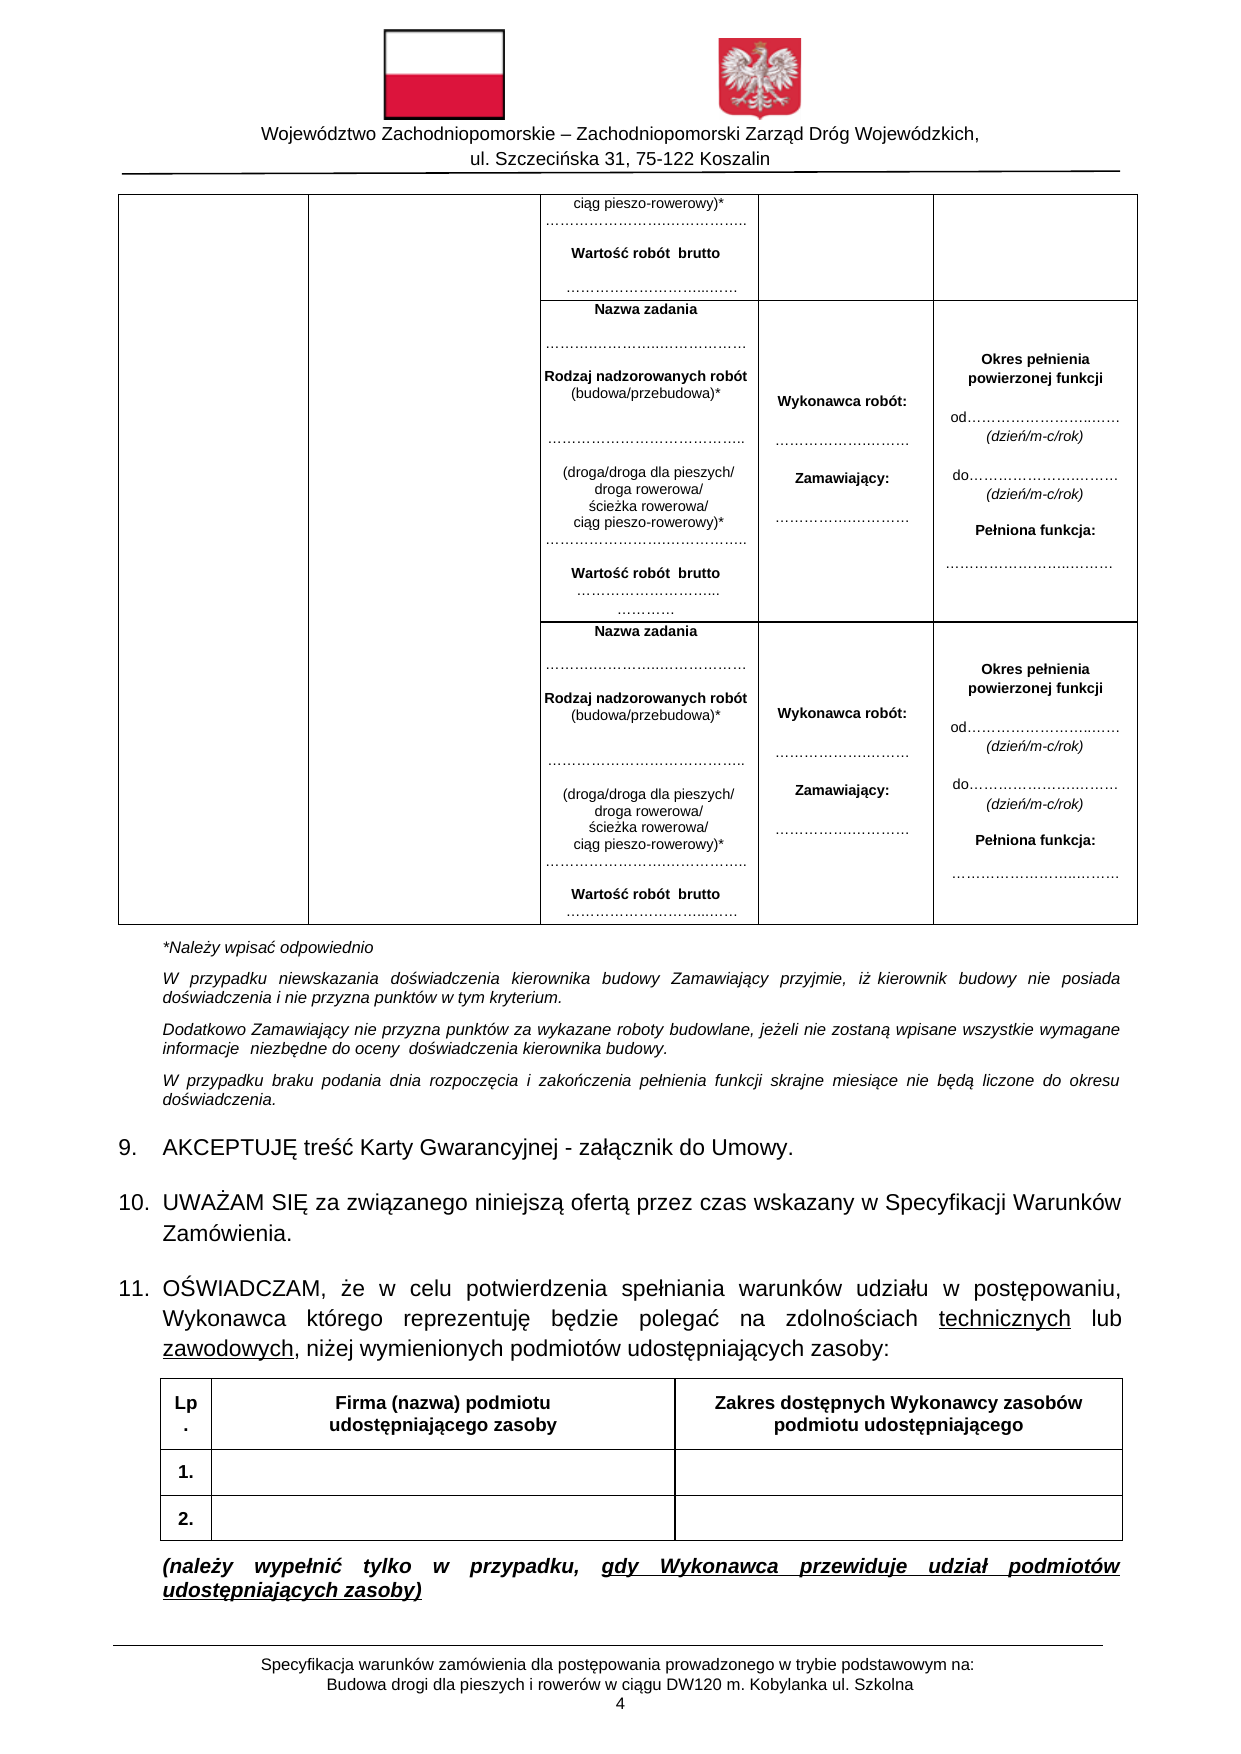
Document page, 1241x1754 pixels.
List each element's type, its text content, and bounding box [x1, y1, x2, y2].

picture [718, 38, 802, 120]
text W przypadku braku podania dnia rozpoczęcia i zakończenia pełnienia funkcji skrajne miesiące nie będą liczone do okresu doświadczenia. [162, 1071, 1122, 1109]
table_cell 1. [161, 1450, 211, 1495]
table_cell [212, 1496, 674, 1540]
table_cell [759, 195, 933, 300]
table_cell [676, 1496, 1122, 1540]
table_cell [541, 195, 758, 300]
list OŚWIADCZAM, że w celu potwierdzenia spełniania warunków udziału w postępowaniu, Wykonawca którego reprezentuję będzie polegać na zdolnościach technicznych lub zawodowych, niżej wymienionych podmiotów udostępniających zasoby: [118, 1275, 1122, 1361]
table_cell 2. [161, 1496, 211, 1540]
text W przypadku niewskazania doświadczenia kierownika budowy Zamawiający przyjmie, iż kierownik budowy nie posiada doświadczenia i nie przyzna punktów w tym kryterium. [162, 969, 1122, 1007]
list UWAŻAM SIĘ za związanego niniejszą ofertą przez czas wskazany w Specyfikacji Warunków Zamówienia. [118, 1189, 1122, 1246]
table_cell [934, 195, 1137, 300]
list AKCEPTUJĘ treść Karty Gwarancyjnej - załącznik do Umowy. [118, 1134, 1122, 1160]
table_cell [676, 1450, 1122, 1495]
table_cell Wykonawca robót: ……………….……… Zamawiający: …………….………… [759, 301, 933, 621]
table_cell Okres pełnienia powierzonej funkcji od……………………..…… (dzień/m-c/rok) do………………….……… (dzień/m-c/rok) Pełniona funkcja: ……………………..……… [934, 623, 1137, 924]
table_cell Wykonawca robót: ……………….……… Zamawiający: …………….………… [759, 623, 933, 924]
table_header Zakres dostępnych Wykonawcy zasobów podmiotu udostępniającego [676, 1379, 1122, 1448]
table_header Firma (nazwa) podmiotu udostępniającego zasoby [212, 1379, 674, 1448]
text *Należy wpisać odpowiednio [162, 937, 1122, 957]
table_header Lp. [161, 1379, 211, 1448]
text Dodatkowo Zamawiający nie przyzna punktów za wykazane roboty budowlane, jeżeli nie zostaną wpisane wszystkie wymagane informacje niezbędne do oceny doświadczenia kierownika budowy. [162, 1020, 1122, 1058]
text (należy wypełnić tylko w przypadku, gdy Wykonawca przewiduje udział podmiotów udostępniających zasoby) [162, 1554, 1122, 1602]
table_cell Okres pełnienia powierzonej funkcji od……………………..…… (dzień/m-c/rok) do………………….……… (dzień/m-c/rok) Pełniona funkcja: ……………………..……… [934, 301, 1137, 621]
picture [383, 29, 505, 120]
table_cell [212, 1450, 674, 1495]
